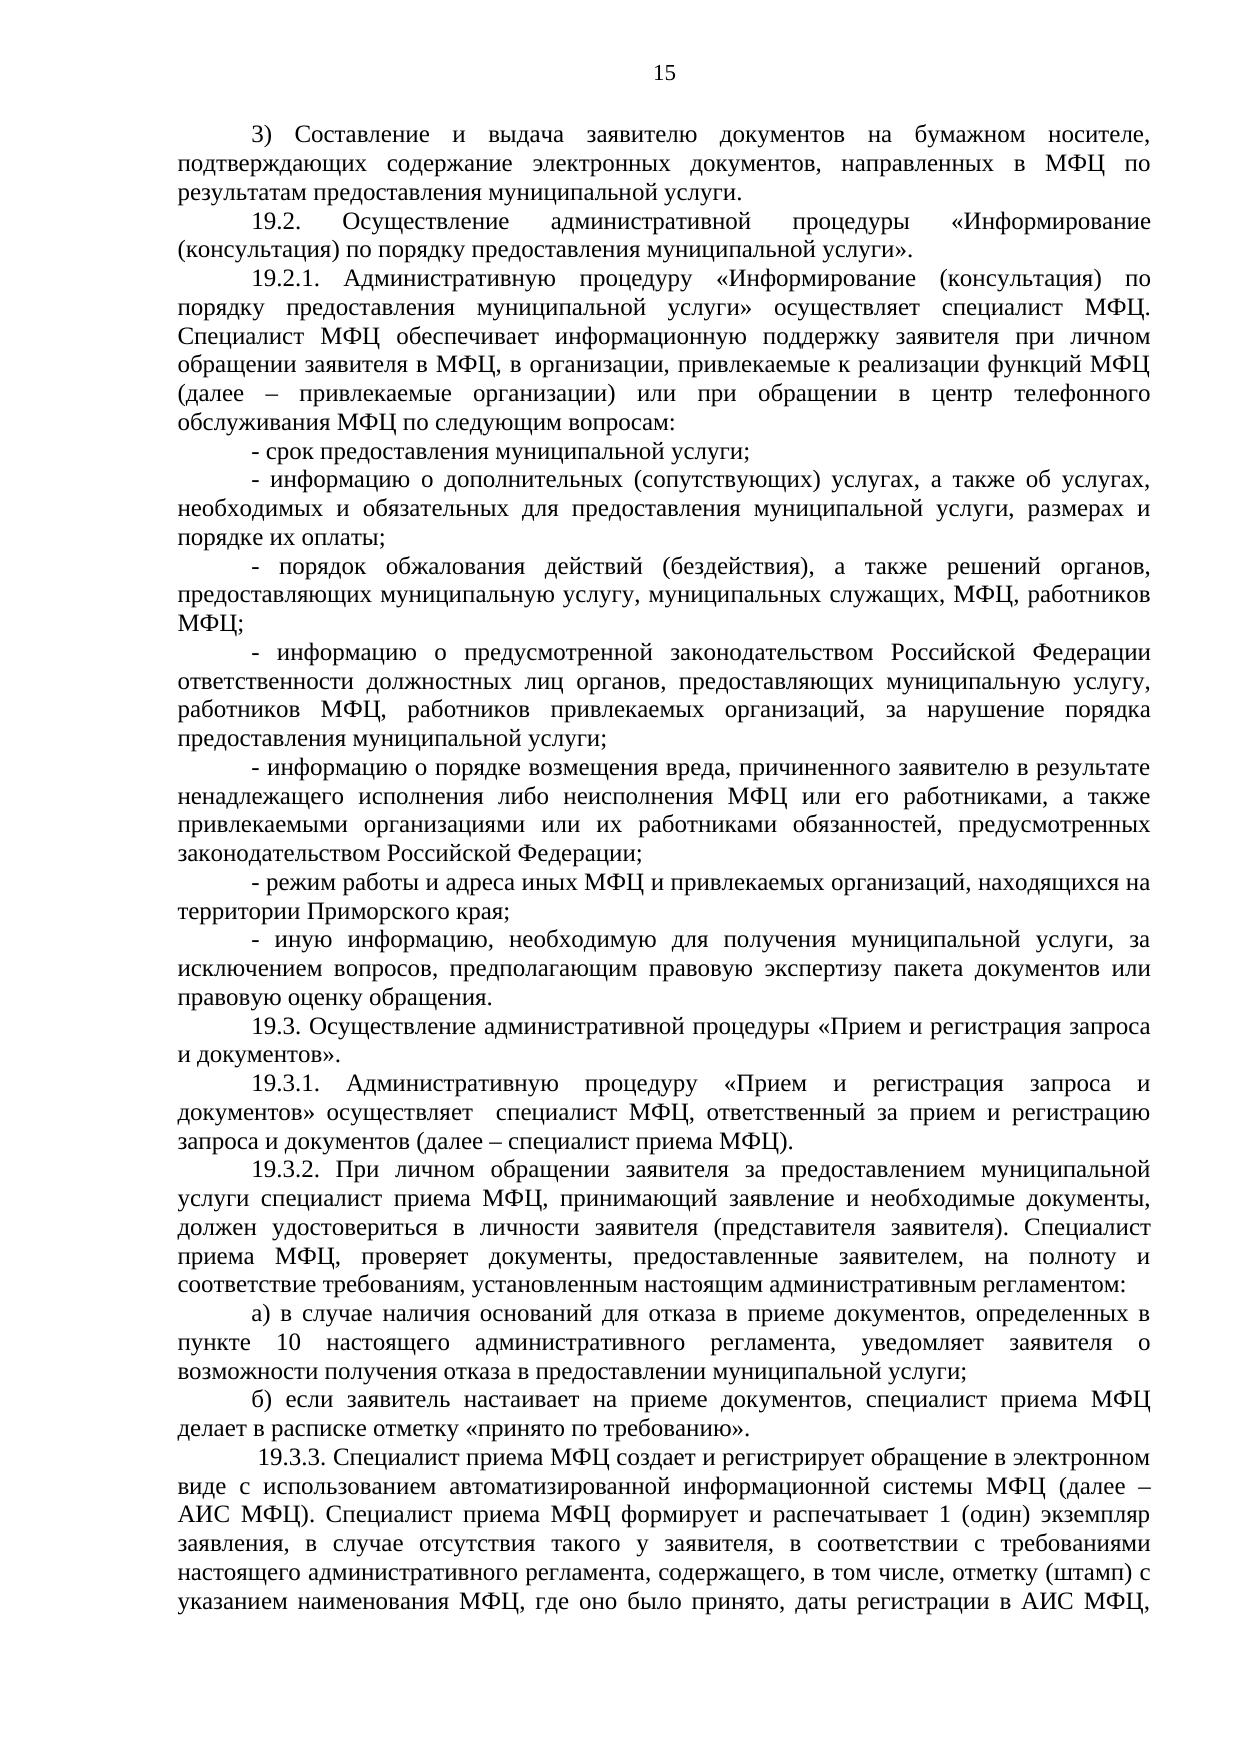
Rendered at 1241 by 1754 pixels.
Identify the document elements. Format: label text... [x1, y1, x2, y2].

text 19.3.2. При личном обращении заявителя за предоставлением муниципальной услуги специалист приема МФЦ, принимающий заявление и необходимые документы, должен удостовериться в личности заявителя (представителя заявителя). Специалист приема МФЦ, проверяет документы, предоставленные заявителем, на полноту и соответствие требованиям, установленным настоящим административным регламентом: [177, 1154, 1152, 1298]
text 19.2. Осуществление административной процедуры «Информирование (консультация) по порядку предоставления муниципальной услуги». [177, 206, 1152, 263]
text а) в случае наличия оснований для отказа в приеме документов, определенных в пункте 10 настоящего административного регламента, уведомляет заявителя о возможности получения отказа в предоставлении муниципальной услуги; [177, 1298, 1152, 1384]
text - режим работы и адреса иных МФЦ и привлекаемых организаций, находящихся на территории Приморского края; [177, 867, 1152, 924]
text - информацию о предусмотренной законодательством Российской Федерации ответственности должностных лиц органов, предоставляющих муниципальную услугу, работников МФЦ, работников привлекаемых организаций, за нарушение порядка предоставления муниципальной услуги; [177, 637, 1152, 752]
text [177, 1442, 1152, 1614]
text 19.2.1. Административную процедуру «Информирование (консультация) по порядку предоставления муниципальной услуги» осуществляет специалист МФЦ. Специалист МФЦ обеспечивает информационную поддержку заявителя при личном обращении заявителя в МФЦ, в организации, привлекаемые к реализации функций МФЦ (далее – привлекаемые организации) или при обращении в центр телефонного обслуживания МФЦ по следующим вопросам: [177, 263, 1152, 436]
text 19.3.1. Административную процедуру «Прием и регистрация запроса и документов» осуществляет специалист МФЦ, ответственный за прием и регистрацию запроса и документов (далее – специалист приема МФЦ). [177, 1068, 1152, 1154]
text - информацию о порядке возмещения вреда, причиненного заявителю в результате ненадлежащего исполнения либо неисполнения МФЦ или его работниками, а также привлекаемыми организациями или их работниками обязанностей, предусмотренных законодательством Российской Федерации; [177, 752, 1152, 867]
text - срок предоставления муниципальной услуги; [177, 436, 1152, 464]
text - порядок обжалования действий (бездействия), а также решений органов, предоставляющих муниципальную услугу, муниципальных служащих, МФЦ, работников МФЦ; [177, 551, 1152, 637]
text 3) Составление и выдача заявителю документов на бумажном носителе, подтверждающих содержание электронных документов, направленных в МФЦ по результатам предоставления муниципальной услуги. [177, 119, 1152, 206]
text 19.3. Осуществление административной процедуры «Прием и регистрация запроса и документов». [177, 1011, 1152, 1068]
text - информацию о дополнительных (сопутствующих) услугах, а также об услугах, необходимых и обязательных для предоставления муниципальной услуги, размерах и порядке их оплаты; [177, 464, 1152, 551]
text б) если заявитель настаивает на приеме документов, специалист приема МФЦ делает в расписке отметку «принято по требованию». [177, 1384, 1152, 1442]
text - иную информацию, необходимую для получения муниципальной услуги, за исключением вопросов, предполагающим правовую экспертизу пакета документов или правовую оценку обращения. [177, 924, 1152, 1011]
